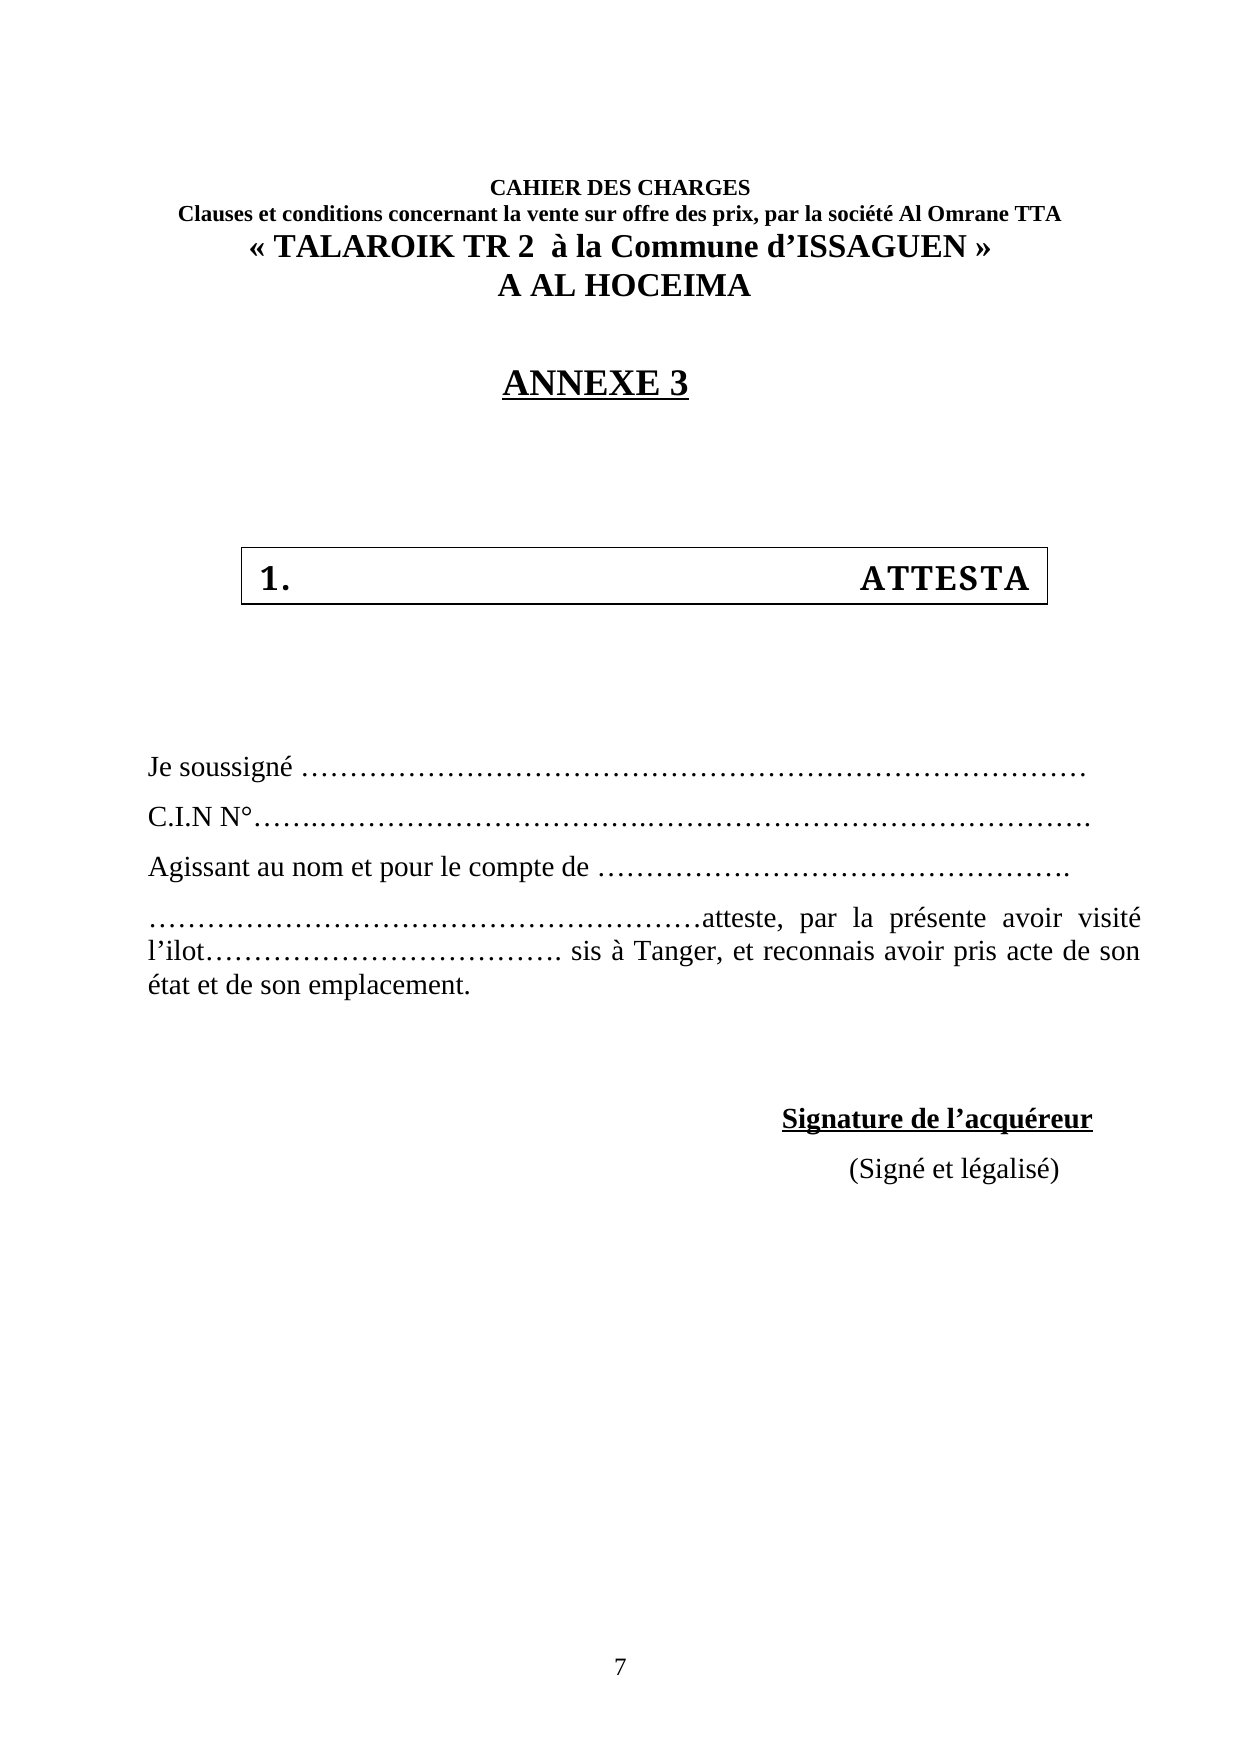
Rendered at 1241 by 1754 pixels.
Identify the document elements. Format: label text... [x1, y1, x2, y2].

text Signature de l’acquéreur [148, 1101, 1093, 1135]
text CAHIER DES CHARGES [148, 174, 1093, 200]
text Je soussigné ……………………………………………………………………… [148, 749, 1093, 782]
text C.I.N N°…….…………………………….………………………………………. [148, 799, 1093, 833]
text Agissant au nom et pour le compte de …………………………………………. [148, 849, 1093, 883]
text « TALAROIK TR 2 à la Commune d’ISSAGUEN » [148, 227, 1093, 265]
text …………………………………………………atteste, par la présente avoir visité l’ilot………………………………. sis à Tanger, et reconnais avoir pris acte de son état et de son emplacement. [148, 900, 1141, 1001]
text (Signé et légalisé) [148, 1151, 1093, 1185]
text Clauses et conditions concernant la vente sur offre des prix, par la société Al Omrane TTA [148, 200, 1093, 227]
subtitle ANNEXE 3 [502, 361, 1093, 404]
text A AL HOCEIMA [148, 265, 1093, 303]
